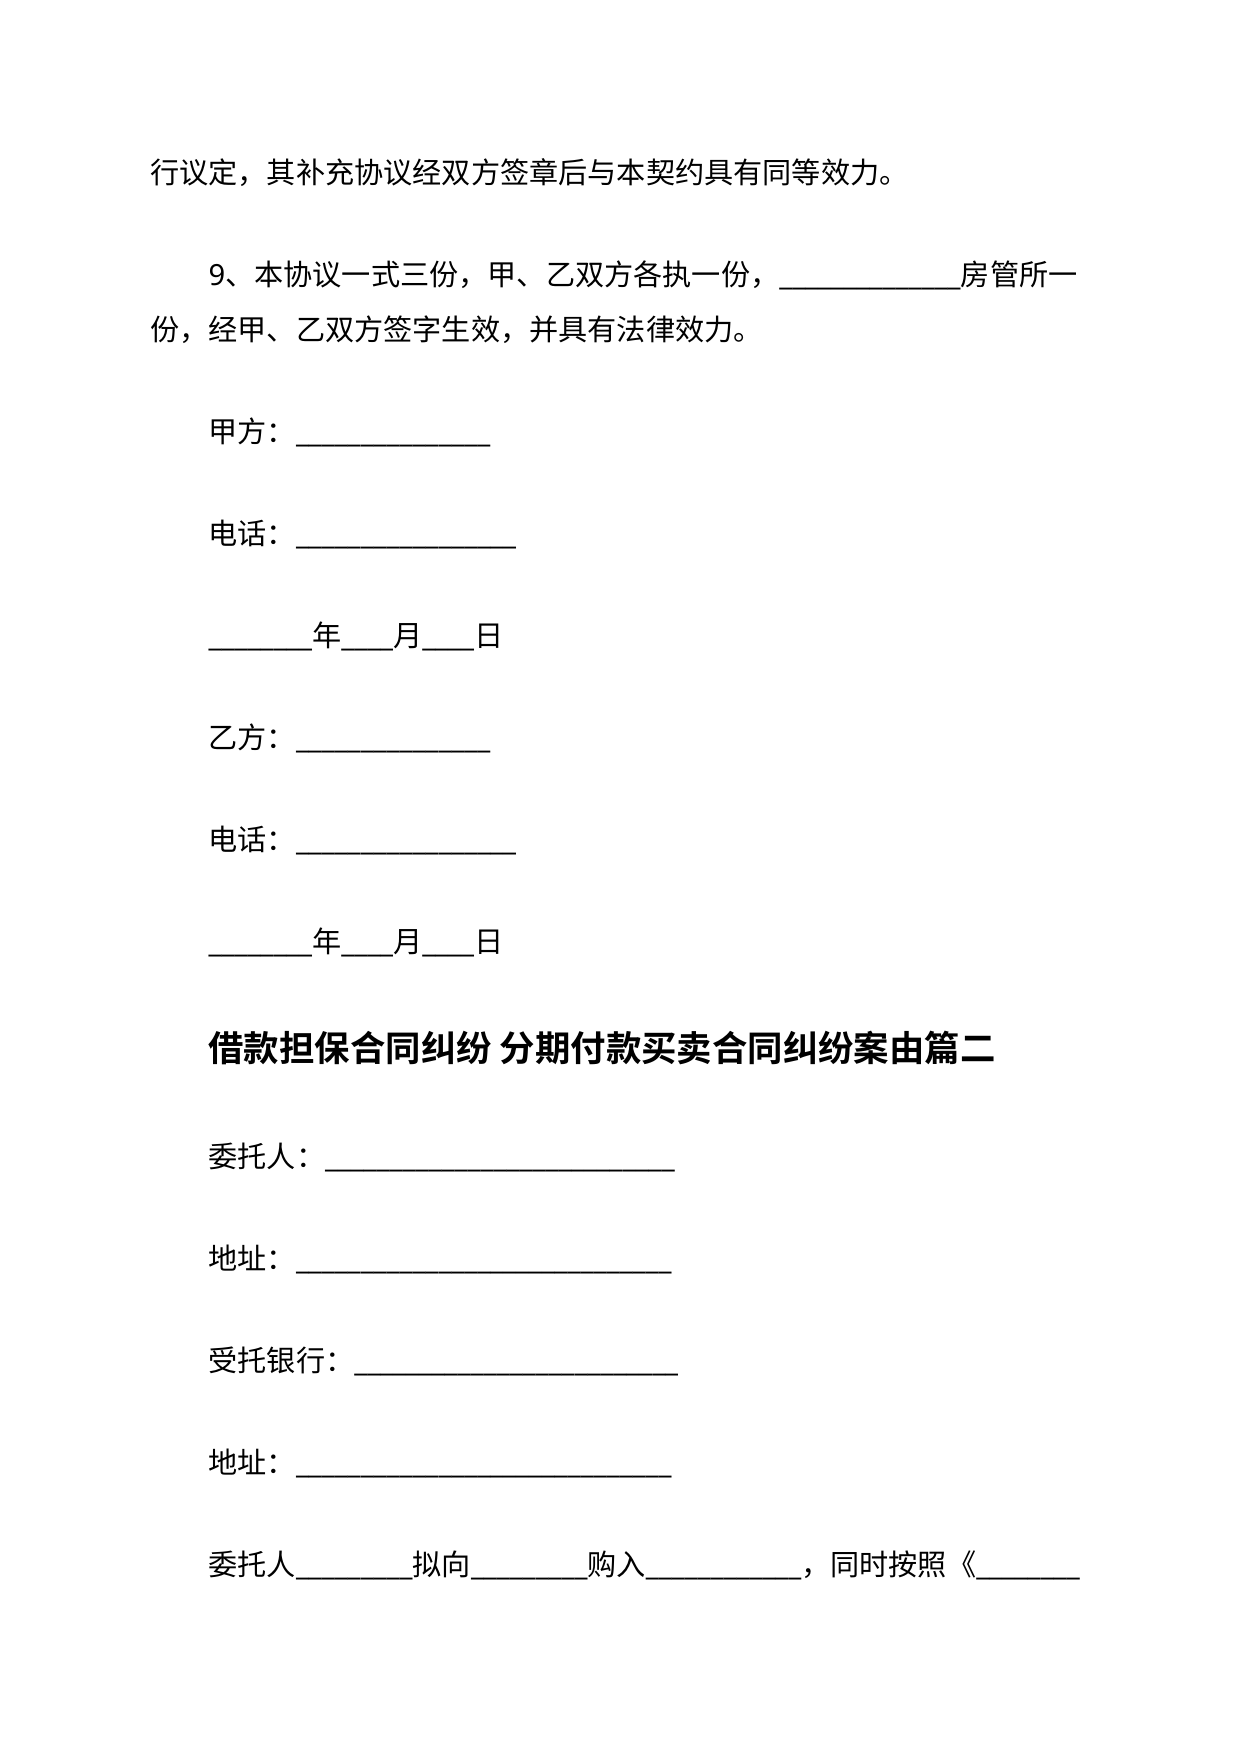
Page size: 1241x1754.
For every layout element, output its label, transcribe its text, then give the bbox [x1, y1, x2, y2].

text 9、本协议一式三份，甲、乙双方各执一份，______________房管所一份，经甲、乙双方签字生效，并具有法律效力。 [150, 252, 1090, 349]
text 地址：_____________________________ [150, 1236, 1090, 1278]
text 乙方：_______________ [150, 714, 1090, 757]
text ________年____月____日 [150, 612, 1090, 655]
text 甲方：_______________ [150, 408, 1090, 451]
text ________年____月____日 [150, 918, 1090, 961]
text 电话：_________________ [150, 816, 1090, 859]
text 借款担保合同纠纷 分期付款买卖合同纠纷案由篇二 [150, 1020, 1090, 1072]
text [150, 1542, 1090, 1584]
text 电话：_________________ [150, 511, 1090, 553]
text 受托银行：_________________________ [150, 1338, 1090, 1380]
text 地址：_____________________________ [150, 1440, 1090, 1482]
text 委托人：___________________________ [150, 1134, 1090, 1176]
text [150, 150, 1090, 192]
